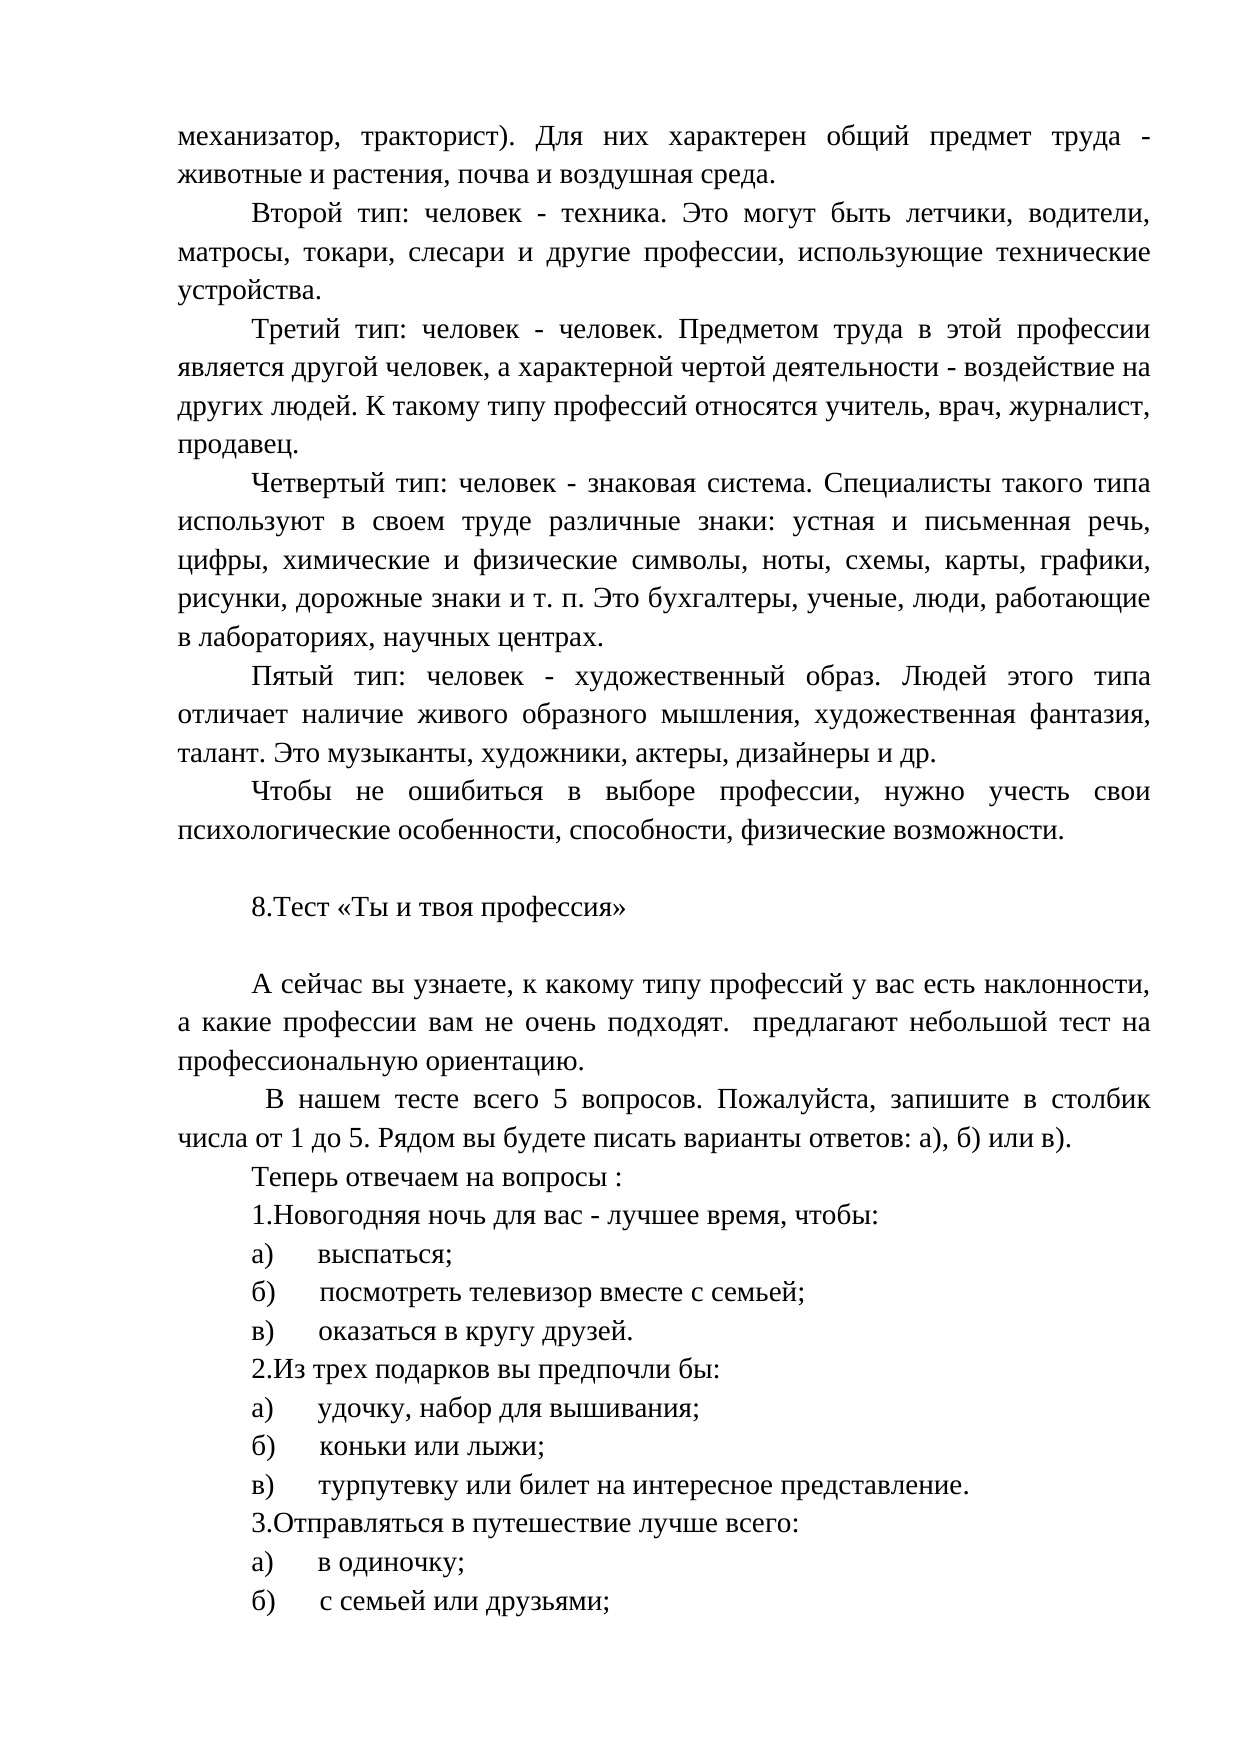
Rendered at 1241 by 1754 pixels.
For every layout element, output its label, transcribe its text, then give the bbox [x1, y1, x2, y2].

text А сейчас вы узнаете, к какому типу профессий у вас есть наклонности, а какие профессии вам не очень подходят. предлагают небольшой тест на профессиональную ориентацию. [177, 966, 1152, 1077]
text Теперь отвечаем на вопросы : [177, 1159, 1152, 1192]
text б) с семьей или друзьями; [177, 1583, 1152, 1616]
text б) посмотреть телевизор вместе с семьей; [177, 1274, 1152, 1308]
text б) коньки или лыжи; [177, 1428, 1152, 1462]
text Второй тип: человек - техника. Это могут быть летчики, водители, матросы, токари, слесари и другие профессии, использующие технические устройства. [177, 195, 1152, 306]
text 3.Отправляться в путешествие лучше всего: [177, 1506, 1152, 1539]
text 8.Тест «Ты и твоя профессия» [177, 889, 1152, 922]
text а) выспаться; [177, 1236, 1152, 1269]
text а) удочку, набор для вышивания; [177, 1390, 1152, 1423]
text В нашем тесте всего 5 вопросов. Пожалуйста, запишите в столбик числа от 1 до 5. Рядом вы будете писать варианты ответов: а), б) или в). [177, 1082, 1152, 1154]
text 1.Новогодняя ночь для вас - лучшее время, чтобы: [177, 1197, 1152, 1231]
text а) в одиночку; [177, 1544, 1152, 1578]
text в) турпутевку или билет на интересное представление. [177, 1467, 1152, 1501]
text Пятый тип: человек - художественный образ. Людей этого типа отличает наличие живого образного мышления, художественная фантазия, талант. Это музыканты, художники, актеры, дизайнеры и др. [177, 658, 1152, 768]
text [177, 118, 1152, 190]
text 2.Из трех подарков вы предпочли бы: [177, 1351, 1152, 1385]
text Чтобы не ошибиться в выборе профессии, нужно учесть свои психологические особенности, способности, физические возможности. [177, 773, 1152, 845]
text в) оказаться в кругу друзей. [177, 1313, 1152, 1346]
text Четвертый тип: человек - знаковая система. Специалисты такого типа используют в своем труде различные знаки: устная и письменная речь, цифры, химические и физические символы, ноты, схемы, карты, графики, рисунки, дорожные знаки и т. п. Это бухгалтеры, ученые, люди, работающие в лабораториях, научных центрах. [177, 465, 1152, 653]
text Третий тип: человек - человек. Предметом труда в этой профессии является другой человек, а характерной чертой деятельности - воздействие на других людей. К такому типу профессий относятся учитель, врач, журналист, продавец. [177, 311, 1152, 460]
